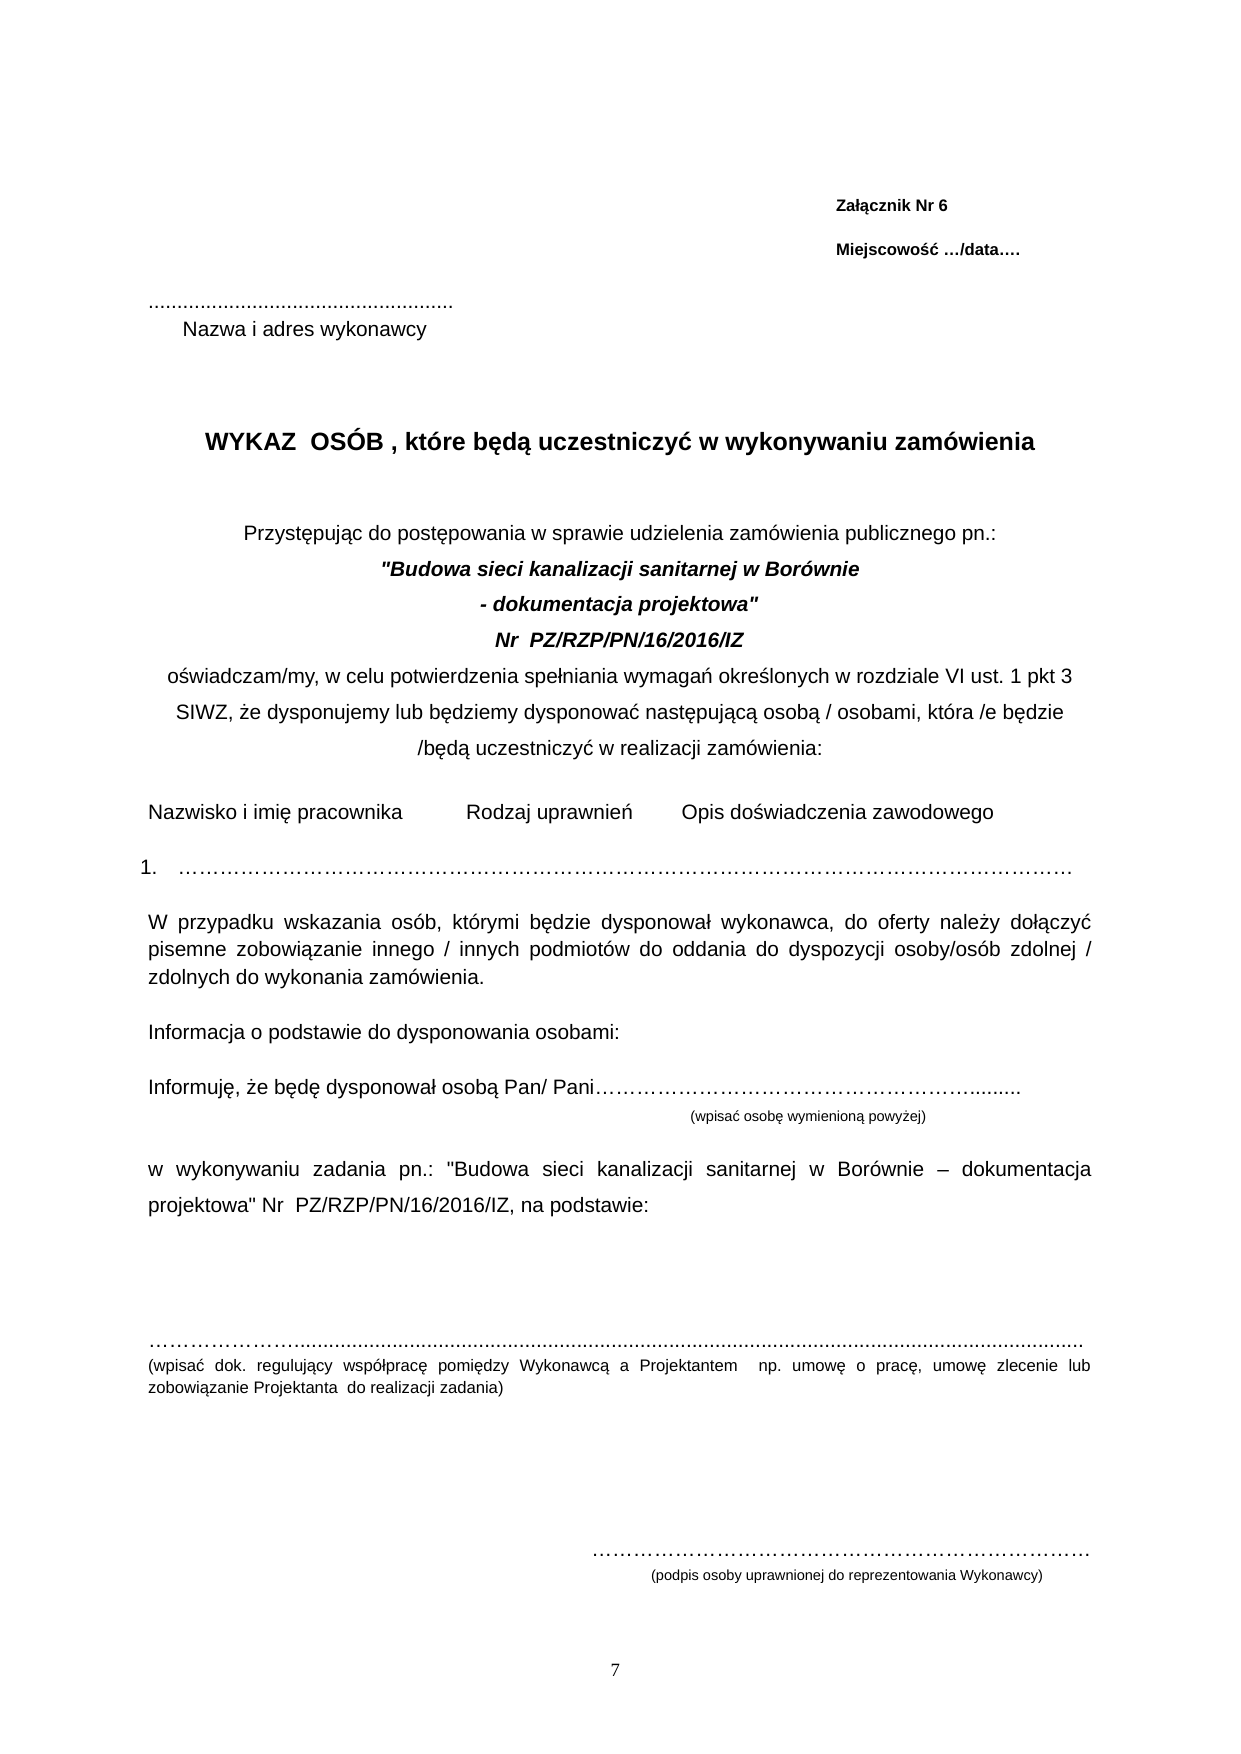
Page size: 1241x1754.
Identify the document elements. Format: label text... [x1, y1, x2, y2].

text Miejscowość …/data…. [836, 240, 1092, 259]
text - dokumentacja projektowa" [148, 592, 1092, 616]
text (miejsce, data) (podpis osoby uprawnionej do reprezentowania Wykonawcy) [0, 1561, 1092, 1585]
text (wpisać dok. regulujący współpracę pomiędzy Wykonawcą a Projektantem np. umowę o pracę, umowę zlecenie lub zobowiązanie Projektanta do realizacji zadania) [148, 1356, 1092, 1397]
text WYKAZ OSÓB , które będą uczestniczyć w wykonywaniu zamówienia [148, 427, 1092, 456]
text Informuję, że będę dysponował osobą Pan/ Pani………………………………………………......... (wpisać osobę wymienioną powyżej) [148, 1074, 1092, 1126]
text Informacja o podstawie do dysponowania osobami: [148, 1019, 1092, 1043]
text Nazwisko i imię pracownika Rodzaj uprawnień Opis doświadczenia zawodowego [148, 799, 1092, 823]
text Przystępując do postępowania w sprawie udzielenia zamówienia publicznego pn.: [148, 520, 1092, 544]
text W przypadku wskazania osób, którymi będzie dysponował wykonawca, do oferty należy dołączyć pisemne zobowiązanie innego / innych podmiotów do oddania do dyspozycji osoby/osób zdolnej / zdolnych do wykonania zamówienia. [148, 909, 1092, 988]
text oświadczam/my, w celu potwierdzenia spełniania wymagań określonych w rozdziale VI ust. 1 pkt 3 SIWZ, że dysponujemy lub będziemy dysponować następującą osobą / osobami, która /e będzie /będą uczestniczyć w realizacji zamówienia: [148, 664, 1092, 760]
text Nr PZ/RZP/PN/16/2016/IZ [148, 628, 1092, 652]
text Nazwa i adres wykonawcy [148, 317, 1092, 341]
text ……………………………………………………………… [591, 1537, 1092, 1561]
text …………………......................................................................................................................................... [148, 1328, 1092, 1352]
list ………………………………………………………………………………………………………………… [140, 854, 1092, 878]
text "Budowa sieci kanalizacji sanitarnej w Borównie [148, 556, 1092, 580]
text w wykonywaniu zadania pn.: "Budowa sieci kanalizacji sanitarnej w Borównie – dokumentacja projektowa" Nr PZ/RZP/PN/16/2016/IZ, na podstawie: [148, 1157, 1092, 1217]
text Załącznik Nr 6 [836, 196, 1092, 215]
text ..................................................... [148, 289, 1092, 313]
